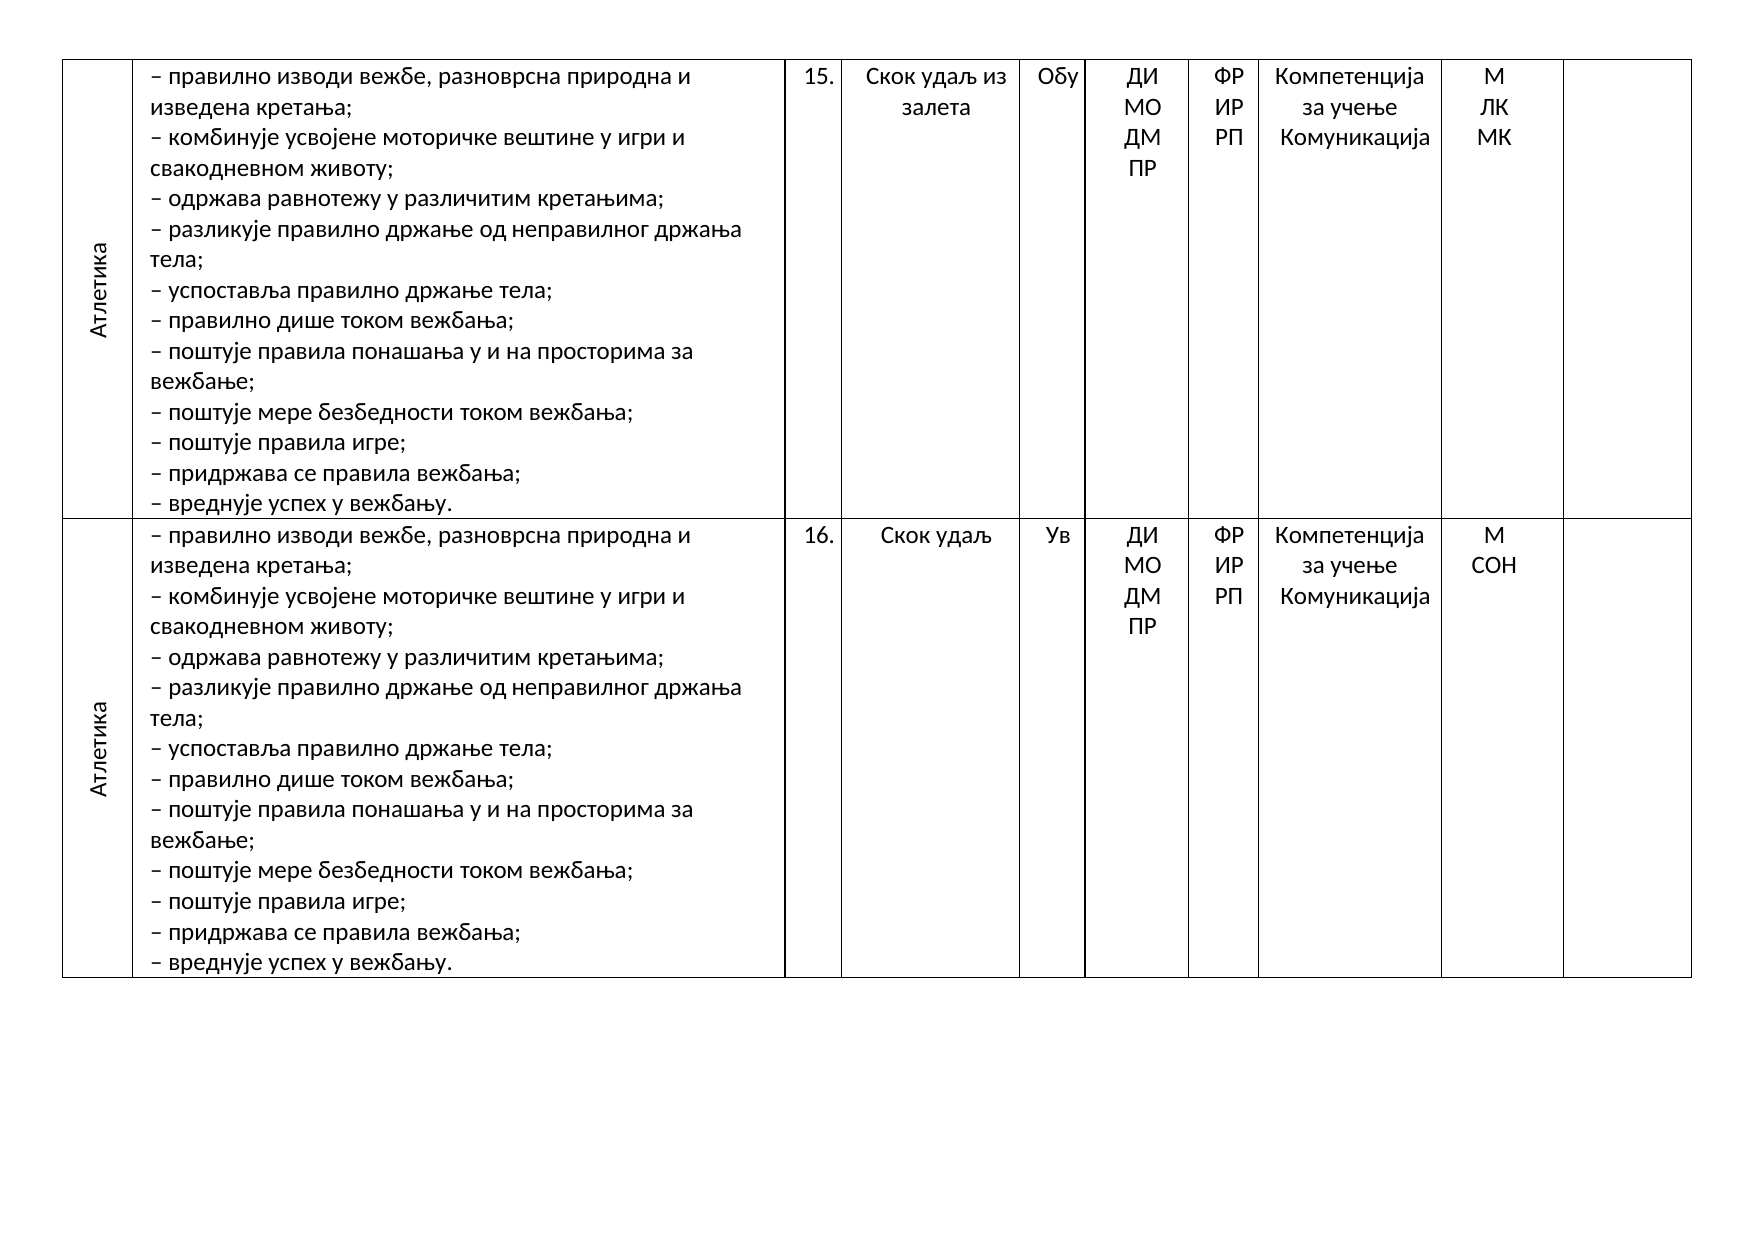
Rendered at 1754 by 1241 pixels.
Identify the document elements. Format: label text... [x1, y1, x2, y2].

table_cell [133, 519, 784, 977]
table_header М ЛК МК [1442, 60, 1563, 518]
table_header Компетенција за учење Комуникација [1259, 60, 1441, 518]
table_header Атлетика [63, 60, 132, 518]
table_cell Компетенција за учење Комуникација [1259, 519, 1441, 977]
table_cell М СОН [1442, 519, 1563, 977]
table_cell Атлетика [63, 519, 132, 977]
table_cell ДИ МО ДМ ПР [1086, 519, 1188, 977]
table_cell [1564, 519, 1691, 977]
table_cell Скок удаљ [842, 519, 1019, 977]
table_cell 16. [786, 519, 841, 977]
table_cell Ув [1020, 519, 1084, 977]
table_cell ФР ИР РП [1189, 519, 1258, 977]
table_header ФР ИР РП [1189, 60, 1258, 518]
table_header Скок удаљ из залета [842, 60, 1019, 518]
table_header – правилно изводи вежбе, разноврсна природна и изведена кретања; – комбинује усвојене моторичке вештине у игри и свакодневном животу; – одржава равнотежу у различитим кретањима; – разликује правилно држање од неправилног држања тела; – успоставља правилно држање тела; – правилно дише током вежбања; – поштује правила понашања у и на просторима за вежбање; – поштује мере безбедности током вежбања; – поштује правила игре; – придржава се правила вежбања; – вреднује успех у вежбању. [133, 60, 784, 518]
table_header Обу [1020, 60, 1084, 518]
table_header [1564, 60, 1691, 518]
table_header ДИ МО ДМ ПР [1086, 60, 1188, 518]
table_header 15. [786, 60, 841, 518]
